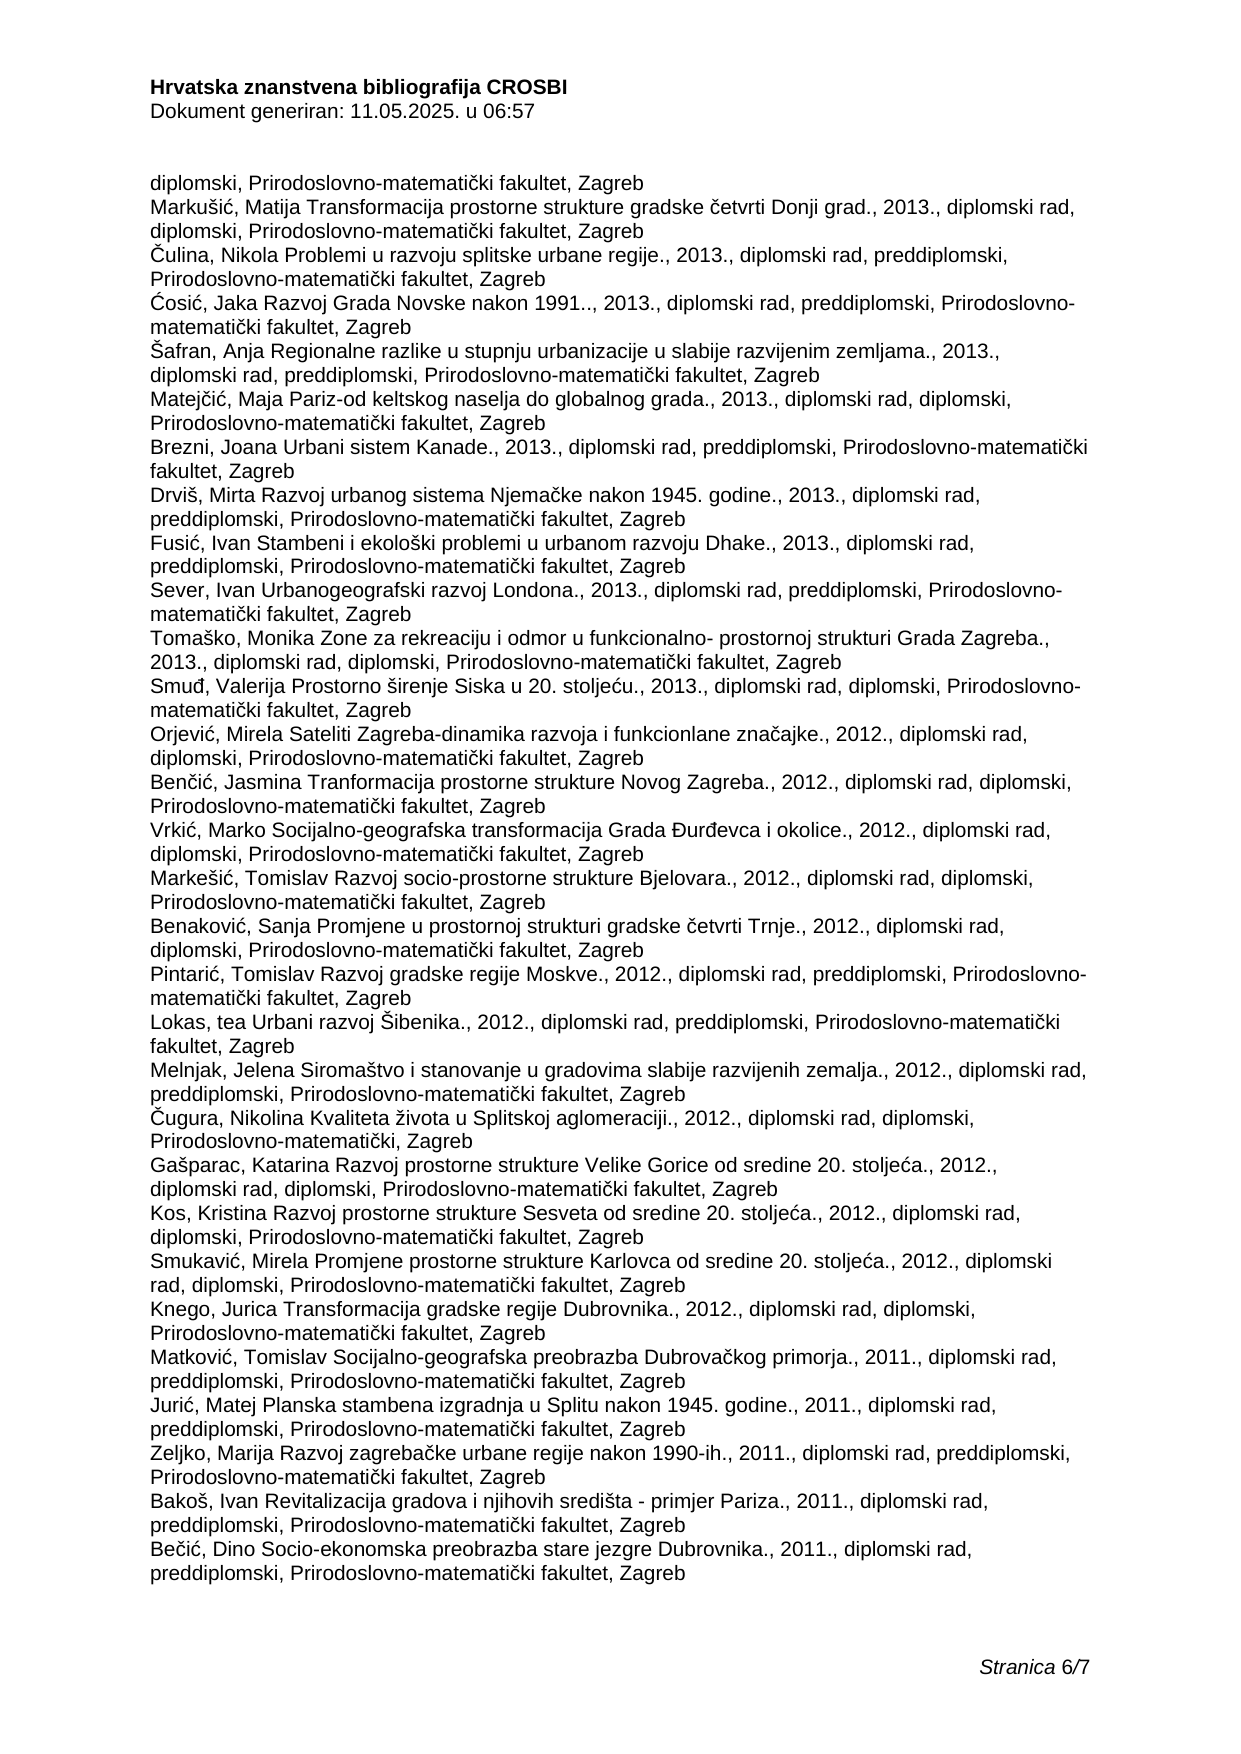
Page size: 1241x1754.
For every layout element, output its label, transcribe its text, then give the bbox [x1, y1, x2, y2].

text Smukavić, Mirela [150, 1249, 1090, 1297]
text Gašparac, Katarina [150, 1153, 1090, 1201]
text Orjević, Mirela [150, 722, 1090, 770]
text Matejčić, Maja [150, 387, 1090, 434]
text Fusić, Ivan [150, 530, 1090, 578]
text Kos, Kristina [150, 1201, 1090, 1249]
text Bečić, Dino [150, 1537, 1090, 1584]
text Čulina, Nikola [150, 243, 1090, 291]
text Matković, Tomislav [150, 1345, 1090, 1393]
text Bakoš, Ivan [150, 1489, 1090, 1537]
text Tomaško, Monika [150, 626, 1090, 674]
text Knego, Jurica [150, 1297, 1090, 1345]
text Melnjak, Jelena [150, 1057, 1090, 1105]
text Lokas, tea [150, 1009, 1090, 1057]
text Benčić, Jasmina [150, 770, 1090, 818]
text Markušić, Matija [150, 195, 1090, 243]
text Drviš, Mirta [150, 482, 1090, 530]
text Ćosić, Jaka [150, 291, 1090, 339]
text Markešić, Tomislav [150, 866, 1090, 914]
text Pintarić, Tomislav [150, 962, 1090, 1009]
text Zeljko, Marija [150, 1441, 1090, 1489]
text Čugura, Nikolina [150, 1105, 1090, 1153]
text Šafran, Anja [150, 339, 1090, 387]
text Sever, Ivan [150, 578, 1090, 626]
text Stančec, Marko [150, 171, 1090, 195]
text Jurić, Matej [150, 1393, 1090, 1441]
text Smuđ, Valerija [150, 674, 1090, 722]
text Brezni, Joana [150, 434, 1090, 482]
text Benaković, Sanja [150, 914, 1090, 962]
text Vrkić, Marko [150, 818, 1090, 866]
